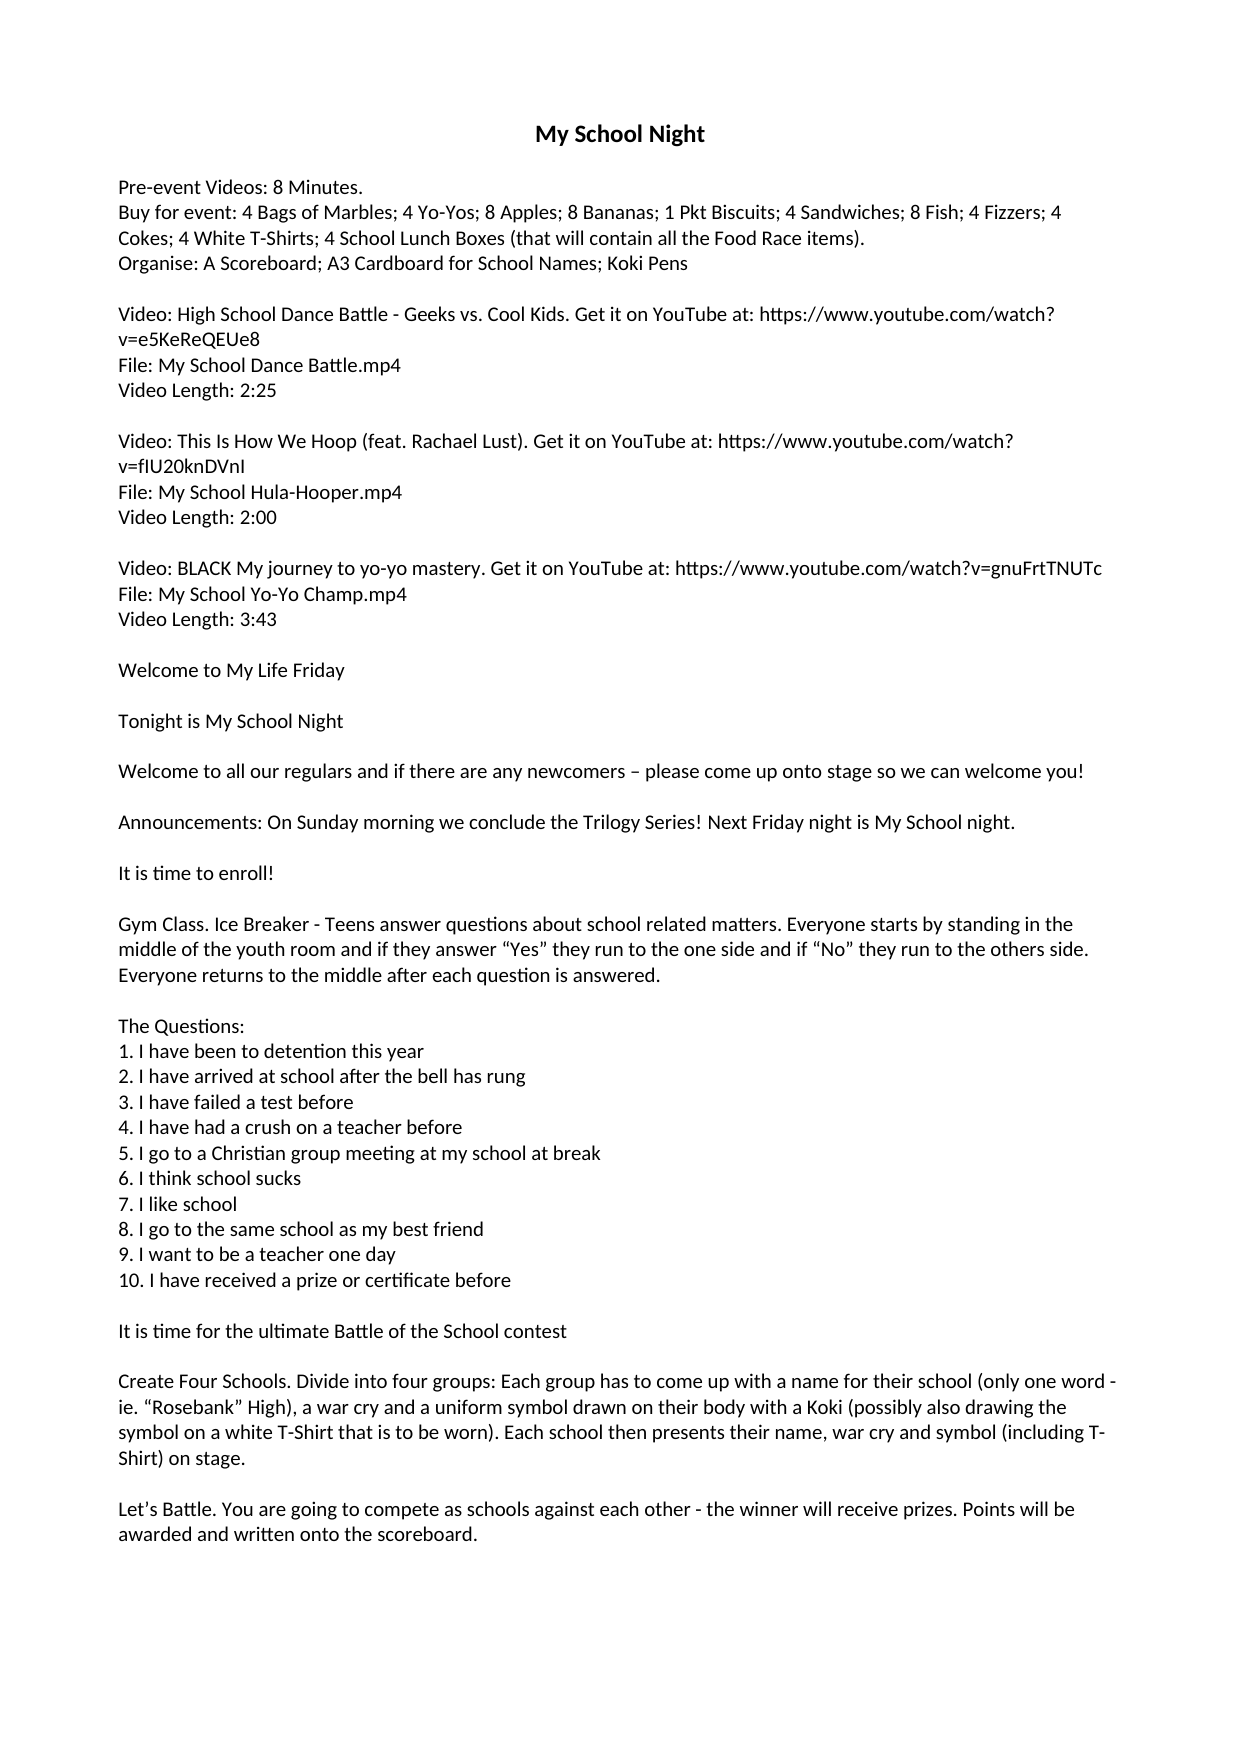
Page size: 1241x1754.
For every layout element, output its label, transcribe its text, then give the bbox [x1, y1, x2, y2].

text Video Length: 3:43 [118, 606, 1122, 632]
text Buy for event: 4 Bags of Marbles; 4 Yo-Yos; 8 Apples; 8 Bananas; 1 Pkt Biscuits; 4 Sandwiches; 8 Fish; 4 Fizzers; 4 Cokes; 4 White T-Shirts; 4 School Lunch Boxes (that will contain all the Food Race items). [118, 199, 1122, 250]
text File: My School Hula-Hooper.mp4 [118, 479, 1122, 504]
text It is time to enroll! [118, 860, 1122, 886]
text 3. I have failed a test before [118, 1089, 1122, 1114]
text The Questions: [118, 1013, 1122, 1038]
text Welcome to My Life Friday [118, 657, 1122, 682]
text Let’s Battle. You are going to compete as schools against each other - the winner will receive prizes. Points will be awarded and written onto the scoreboard. [118, 1496, 1122, 1547]
text Video Length: 2:00 [118, 504, 1122, 530]
text Tonight is My School Night [118, 708, 1122, 733]
text 10. I have received a prize or certificate before [118, 1267, 1122, 1292]
text Video Length: 2:25 [118, 377, 1122, 403]
text File: My School Yo-Yo Champ.mp4 [118, 581, 1122, 606]
text 6. I think school sucks [118, 1165, 1122, 1191]
text 8. I go to the same school as my best friend [118, 1216, 1122, 1242]
text File: My School Dance Battle.mp4 [118, 352, 1122, 377]
text 5. I go to a Christian group meeting at my school at break [118, 1140, 1122, 1165]
text Create Four Schools. Divide into four groups: Each group has to come up with a name for their school (only one word - ie. “Rosebank” High), a war cry and a uniform symbol drawn on their body with a Koki (possibly also drawing the symbol on a white T-Shirt that is to be worn). Each school then presents their name, war cry and symbol (including T-Shirt) on stage. [118, 1369, 1122, 1470]
text Welcome to all our regulars and if there are any newcomers – please come up onto stage so we can welcome you! [118, 759, 1122, 784]
text Organise: A Scoreboard; A3 Cardboard for School Names; Koki Pens [118, 250, 1122, 276]
text My School Night [118, 118, 1122, 149]
text Video: High School Dance Battle - Geeks vs. Cool Kids. Get it on YouTube at: https://www.youtube.com/watch?v=e5KeReQEUe8 [118, 301, 1122, 352]
text 2. I have arrived at school after the bell has rung [118, 1064, 1122, 1089]
text Video: This Is How We Hoop (feat. Rachael Lust). Get it on YouTube at: https://www.youtube.com/watch?v=fIU20knDVnI [118, 428, 1122, 479]
text Gym Class. Ice Breaker - Teens answer questions about school related matters. Everyone starts by standing in the middle of the youth room and if they answer “Yes” they run to the one side and if “No” they run to the others side. Everyone returns to the middle after each question is answered. [118, 911, 1122, 987]
text 4. I have had a crush on a teacher before [118, 1114, 1122, 1140]
text It is time for the ultimate Battle of the School contest [118, 1318, 1122, 1343]
text Announcements: On Sunday morning we conclude the Trilogy Series! Next Friday night is My School night. [118, 809, 1122, 835]
text Video: BLACK My journey to yo-yo mastery. Get it on YouTube at: https://www.youtube.com/watch?v=gnuFrtTNUTc [118, 555, 1122, 581]
text 7. I like school [118, 1191, 1122, 1216]
text 1. I have been to detention this year [118, 1038, 1122, 1064]
text 9. I want to be a teacher one day [118, 1242, 1122, 1267]
text Pre-event Videos: 8 Minutes. [118, 174, 1122, 199]
